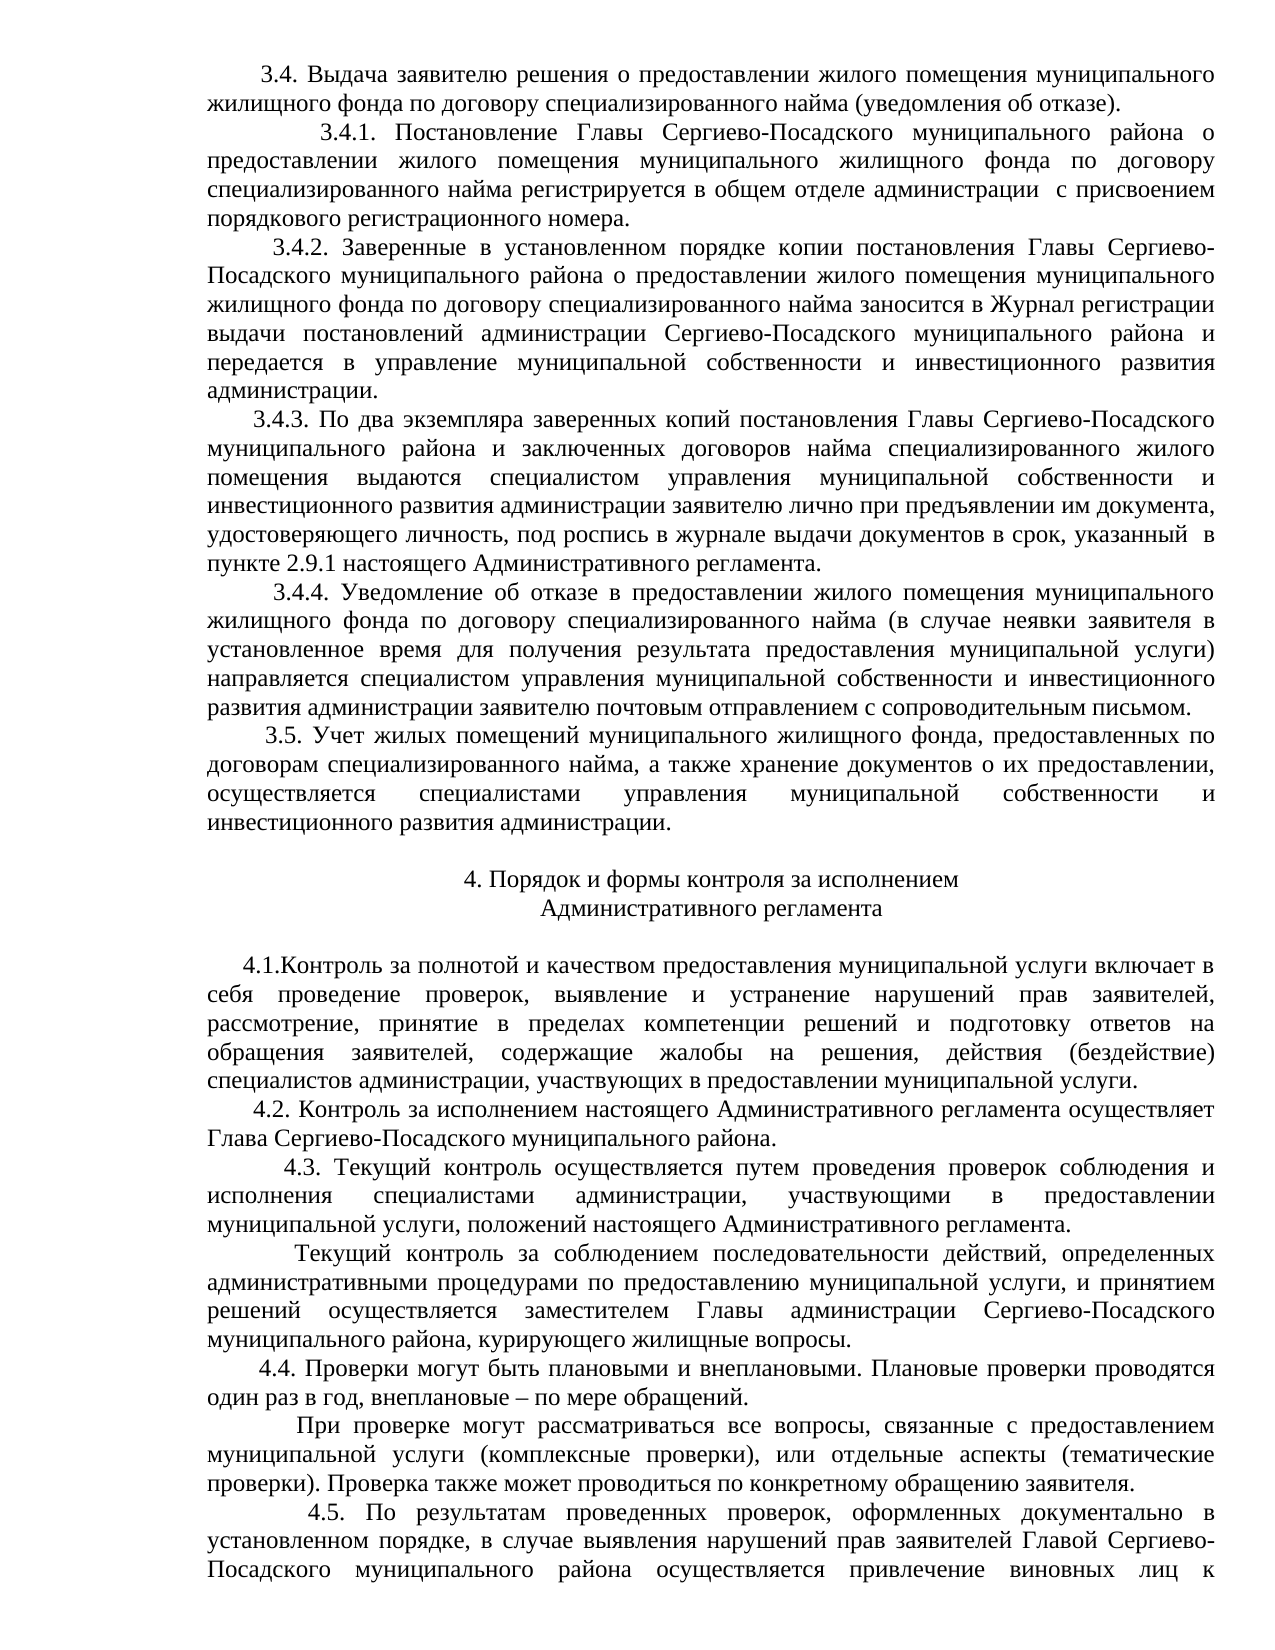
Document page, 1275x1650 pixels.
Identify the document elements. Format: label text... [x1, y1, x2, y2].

text 4.1.Контроль за полнотой и качеством предоставления муниципальной услуги включает в себя проведение проверок, выявление и устранение нарушений прав заявителей, рассмотрение, принятие в пределах компетенции решений и подготовку ответов на обращения заявителей, содержащие жалобы на решения, действия (бездействие) специалистов администрации, участвующих в предоставлении муниципальной услуги. [207, 950, 1216, 1094]
text 3.4.3. По два экземпляра заверенных копий постановления Главы Сергиево-Посадского муниципального района и заключенных договоров найма специализированного жилого помещения выдаются специалистом управления муниципальной собственности и инвестиционного развития администрации заявителю лично при предъявлении им документа, удостоверяющего личность, под роспись в журнале выдачи документов в срок, указанный в пункте 2.9.1 настоящего Административного регламента. [207, 404, 1216, 577]
text 4.2. Контроль за исполнением настоящего Административного регламента осуществляет Глава Сергиево-Посадского муниципального района. [207, 1094, 1216, 1152]
text 3.4.1. Постановление Главы Сергиево-Посадского муниципального района о предоставлении жилого помещения муниципального жилищного фонда по договору специализированного найма регистрируется в общем отделе администрации с присвоением порядкового регистрационного номера. [207, 117, 1216, 232]
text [207, 1497, 1216, 1583]
text 3.5. Учет жилых помещений муниципального жилищного фонда, предоставленных по договорам специализированного найма, а также хранение документов о их предоставлении, осуществляется специалистами управления муниципальной собственности и инвестиционного развития администрации. [207, 720, 1216, 835]
text Административного регламента [207, 893, 1216, 922]
text 4. Порядок и формы контроля за исполнением [207, 864, 1216, 893]
text 3.4.2. Заверенные в установленном порядке копии постановления Главы Сергиево-Посадского муниципального района о предоставлении жилого помещения муниципального жилищного фонда по договору специализированного найма заносится в Журнал регистрации выдачи постановлений администрации Сергиево-Посадского муниципального района и передается в управление муниципальной собственности и инвестиционного развития администрации. [207, 232, 1216, 404]
text 3.4. Выдача заявителю решения о предоставлении жилого помещения муниципального жилищного фонда по договору специализированного найма (уведомления об отказе). [207, 59, 1216, 117]
text 3.4.4. Уведомление об отказе в предоставлении жилого помещения муниципального жилищного фонда по договору специализированного найма (в случае неявки заявителя в установленное время для получения результата предоставления муниципальной услуги) направляется специалистом управления муниципальной собственности и инвестиционного развития администрации заявителю почтовым отправлением с сопроводительным письмом. [207, 577, 1216, 720]
text При проверке могут рассматриваться все вопросы, связанные с предоставлением муниципальной услуги (комплексные проверки), или отдельные аспекты (тематические проверки). Проверка также может проводиться по конкретному обращению заявителя. [207, 1410, 1216, 1497]
text 4.4. Проверки могут быть плановыми и внеплановыми. Плановые проверки проводятся один раз в год, внеплановые – по мере обращений. [207, 1353, 1216, 1410]
text 4.3. Текущий контроль осуществляется путем проведения проверок соблюдения и исполнения специалистами администрации, участвующими в предоставлении муниципальной услуги, положений настоящего Административного регламента. [207, 1152, 1216, 1238]
text Текущий контроль за соблюдением последовательности действий, определенных административными процедурами по предоставлению муниципальной услуги, и принятием решений осуществляется заместителем Главы администрации Сергиево-Посадского муниципального района, курирующего жилищные вопросы. [207, 1238, 1216, 1353]
